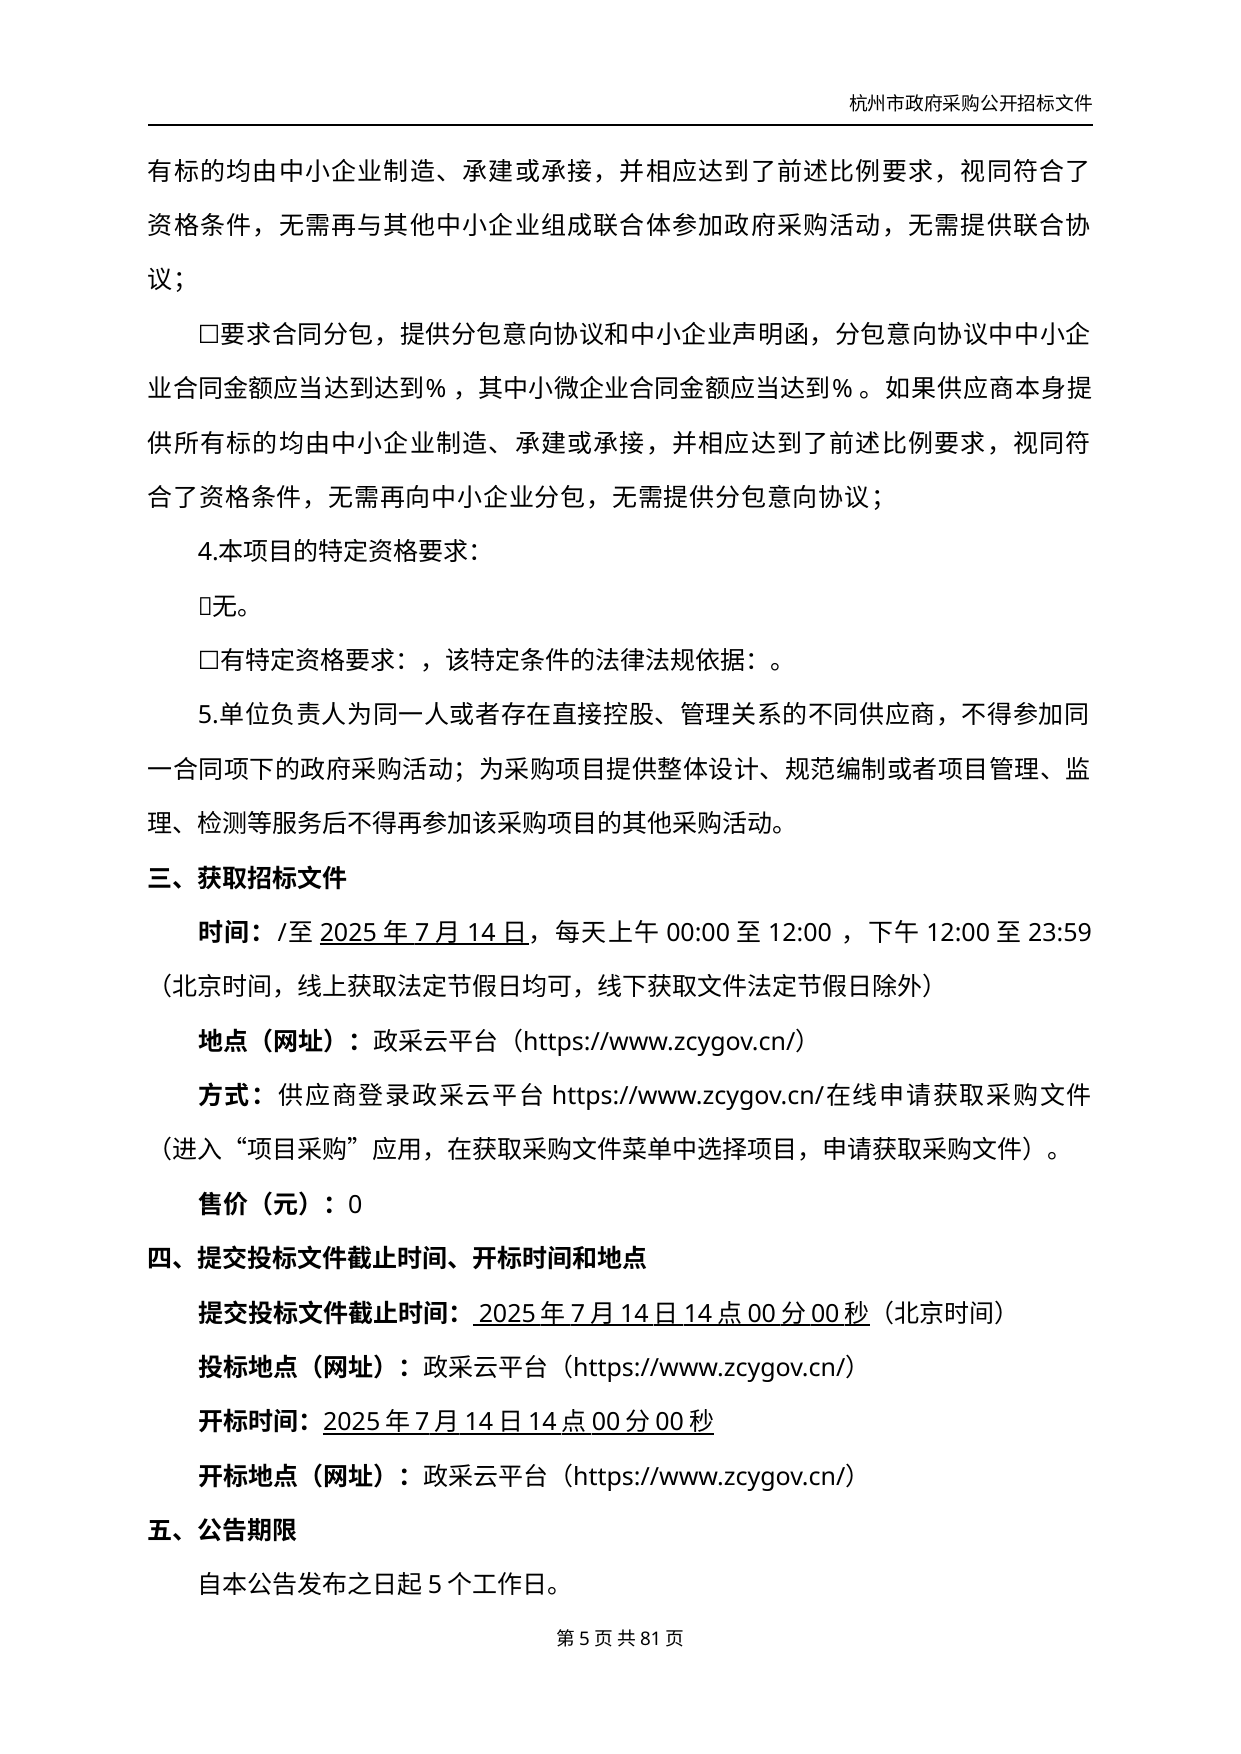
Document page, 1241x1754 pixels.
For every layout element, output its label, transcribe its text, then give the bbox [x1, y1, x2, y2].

text 五、公告期限 [148, 1511, 1093, 1547]
text 开标地点（网址）：政采云平台（https://www.zcygov.cn/） [148, 1456, 1093, 1492]
text 方式：供应商登录政采云平台https://www.zcygov.cn/在线申请获取采购文件（进入“项目采购”应用，在获取采购文件菜单中选择项目，申请获取采购文件）。 [148, 1076, 1093, 1166]
text 要求合同分包，提供分包意向协议和中小企业声明函，分包意向协议中中小企业合同金额应当达到达到% ，其中小微企业合同金额应当达到% 。如果供应商本身提供所有标的均由中小企业制造、承建或承接，并相应达到了前述比例要求，视同符合了资格条件，无需再向中小企业分包，无需提供分包意向协议； [148, 314, 1093, 514]
text 开标时间：2025年7月14日14点00分00秒 [148, 1402, 1093, 1438]
text 时间：/至2025年7月14日，每天上午00:00至12:00 ，下午12:00至23:59（北京时间，线上获取法定节假日均可，线下获取文件法定节假日除外） [148, 912, 1093, 1003]
text 提交投标文件截止时间： 2025年7月14日14点00分00秒（北京时间） [148, 1293, 1093, 1329]
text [148, 151, 1093, 296]
text 三、获取招标文件 [148, 858, 1093, 894]
text 4.本项目的特定资格要求： [148, 532, 1093, 568]
text 有特定资格要求：，该特定条件的法律法规依据：。 [148, 641, 1093, 677]
text 四、提交投标文件截止时间、开标时间和地点 [148, 1239, 1093, 1275]
text 售价（元）：0 [148, 1184, 1093, 1221]
text 投标地点（网址）：政采云平台（https://www.zcygov.cn/） [148, 1347, 1093, 1384]
text 地点（网址）：政采云平台（https://www.zcygov.cn/） [148, 1021, 1093, 1057]
text 自本公告发布之日起5个工作日。 [148, 1565, 1093, 1601]
text 无。 [148, 586, 1093, 622]
text 5.单位负责人为同一人或者存在直接控股、管理关系的不同供应商，不得参加同一合同项下的政府采购活动；为采购项目提供整体设计、规范编制或者项目管理、监理、检测等服务后不得再参加该采购项目的其他采购活动。 [148, 695, 1093, 840]
